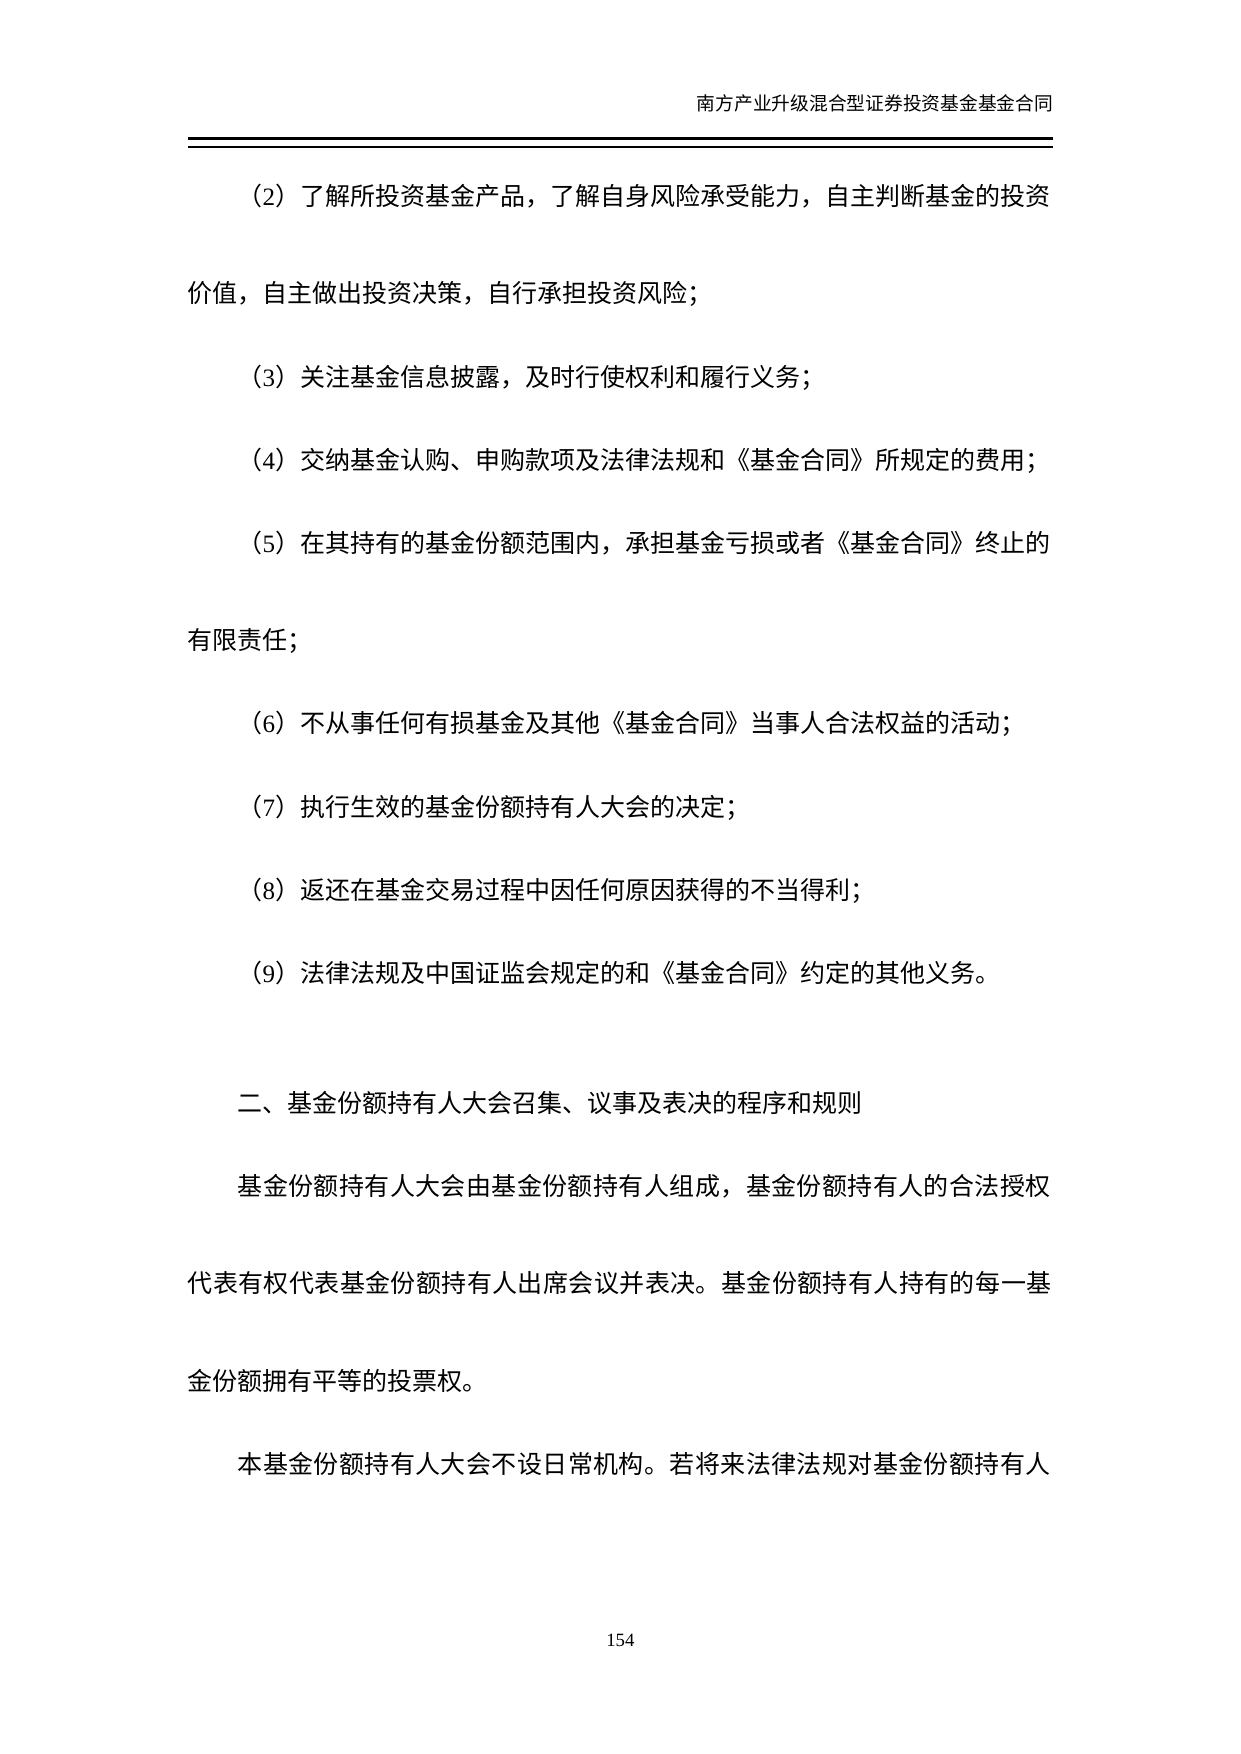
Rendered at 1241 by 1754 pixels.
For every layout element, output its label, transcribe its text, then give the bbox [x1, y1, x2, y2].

text 二、基金份额持有人大会召集、议事及表决的程序和规则 [187, 1069, 1053, 1134]
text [187, 1430, 1053, 1495]
text （3）关注基金信息披露，及时行使权利和履行义务； [187, 343, 1053, 408]
text （6）不从事任何有损基金及其他《基金合同》当事人合法权益的活动； [187, 689, 1053, 754]
text （4）交纳基金认购、申购款项及法律法规和《基金合同》所规定的费用； [187, 426, 1053, 491]
text （9）法律法规及中国证监会规定的和《基金合同》约定的其他义务。 [187, 939, 1053, 1004]
text （7）执行生效的基金份额持有人大会的决定； [187, 773, 1053, 838]
text （5）在其持有的基金份额范围内，承担基金亏损或者《基金合同》终止的有限责任； [187, 509, 1053, 671]
text （8）返还在基金交易过程中因任何原因获得的不当得利； [187, 856, 1053, 921]
text 基金份额持有人大会由基金份额持有人组成，基金份额持有人的合法授权代表有权代表基金份额持有人出席会议并表决。基金份额持有人持有的每一基金份额拥有平等的投票权。 [187, 1152, 1053, 1412]
text （2）了解所投资基金产品，了解自身风险承受能力，自主判断基金的投资价值，自主做出投资决策，自行承担投资风险； [187, 162, 1053, 324]
